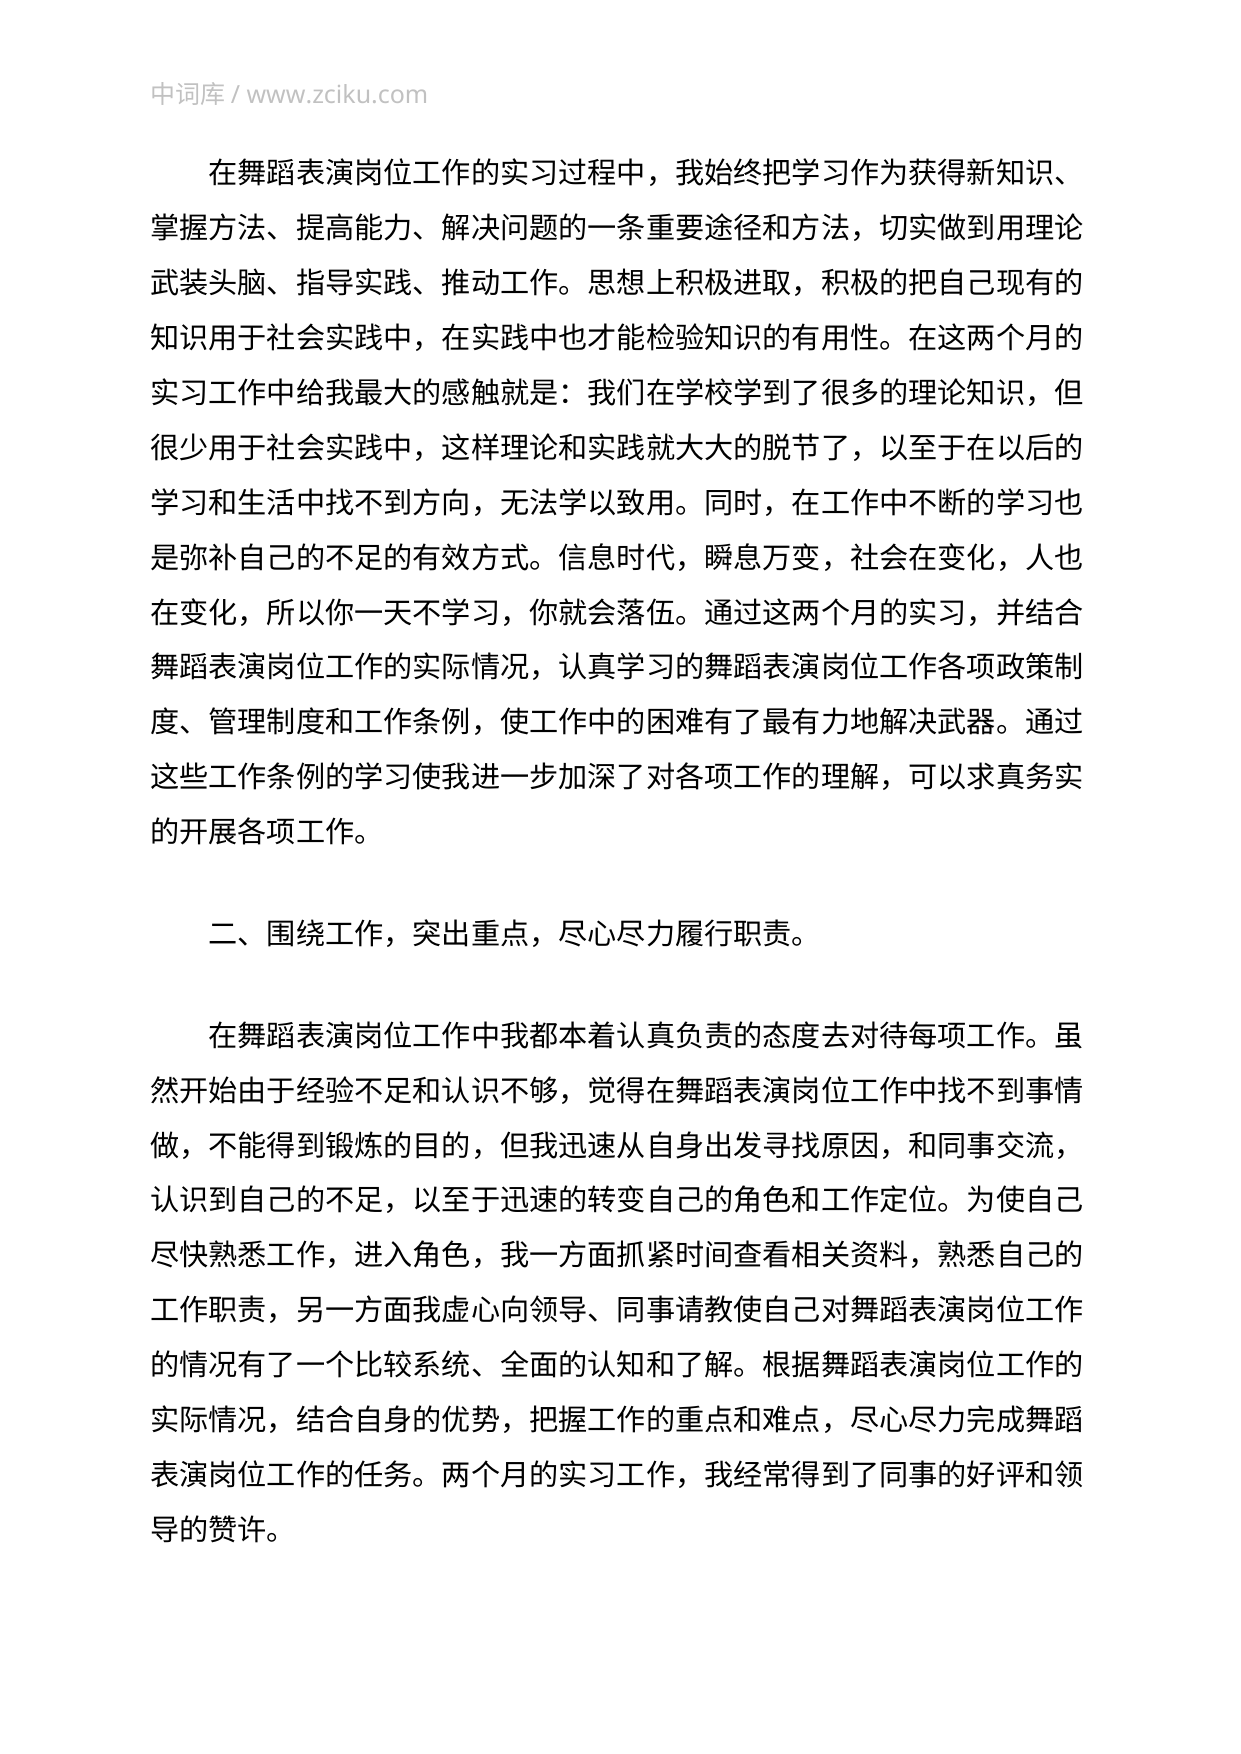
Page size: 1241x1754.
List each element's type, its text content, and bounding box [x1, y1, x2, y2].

text 在舞蹈表演岗位工作中我都本着认真负责的态度去对待每项工作。虽然开始由于经验不足和认识不够，觉得在舞蹈表演岗位工作中找不到事情做，不能得到锻炼的目的，但我迅速从自身出发寻找原因，和同事交流，认识到自己的不足，以至于迅速的转变自己的角色和工作定位。为使自己尽快熟悉工作，进入角色，我一方面抓紧时间查看相关资料，熟悉自己的工作职责，另一方面我虚心向领导、同事请教使自己对舞蹈表演岗位工作的情况有了一个比较系统、全面的认知和了解。根据舞蹈表演岗位工作的实际情况，结合自身的优势，把握工作的重点和难点，尽心尽力完成舞蹈表演岗位工作的任务。两个月的实习工作，我经常得到了同事的好评和领导的赞许。 [150, 1012, 1090, 1549]
text 在舞蹈表演岗位工作的实习过程中，我始终把学习作为获得新知识、掌握方法、提高能力、解决问题的一条重要途径和方法，切实做到用理论武装头脑、指导实践、推动工作。思想上积极进取，积极的把自己现有的知识用于社会实践中，在实践中也才能检验知识的有用性。在这两个月的实习工作中给我最大的感触就是：我们在学校学到了很多的理论知识，但很少用于社会实践中，这样理论和实践就大大的脱节了，以至于在以后的学习和生活中找不到方向，无法学以致用。同时，在工作中不断的学习也是弥补自己的不足的有效方式。信息时代，瞬息万变，社会在变化，人也在变化，所以你一天不学习，你就会落伍。通过这两个月的实习，并结合舞蹈表演岗位工作的实际情况，认真学习的舞蹈表演岗位工作各项政策制度、管理制度和工作条例，使工作中的困难有了最有力地解决武器。通过这些工作条例的学习使我进一步加深了对各项工作的理解，可以求真务实的开展各项工作。 [150, 150, 1090, 851]
text 二、围绕工作，突出重点，尽心尽力履行职责。 [150, 911, 1090, 953]
